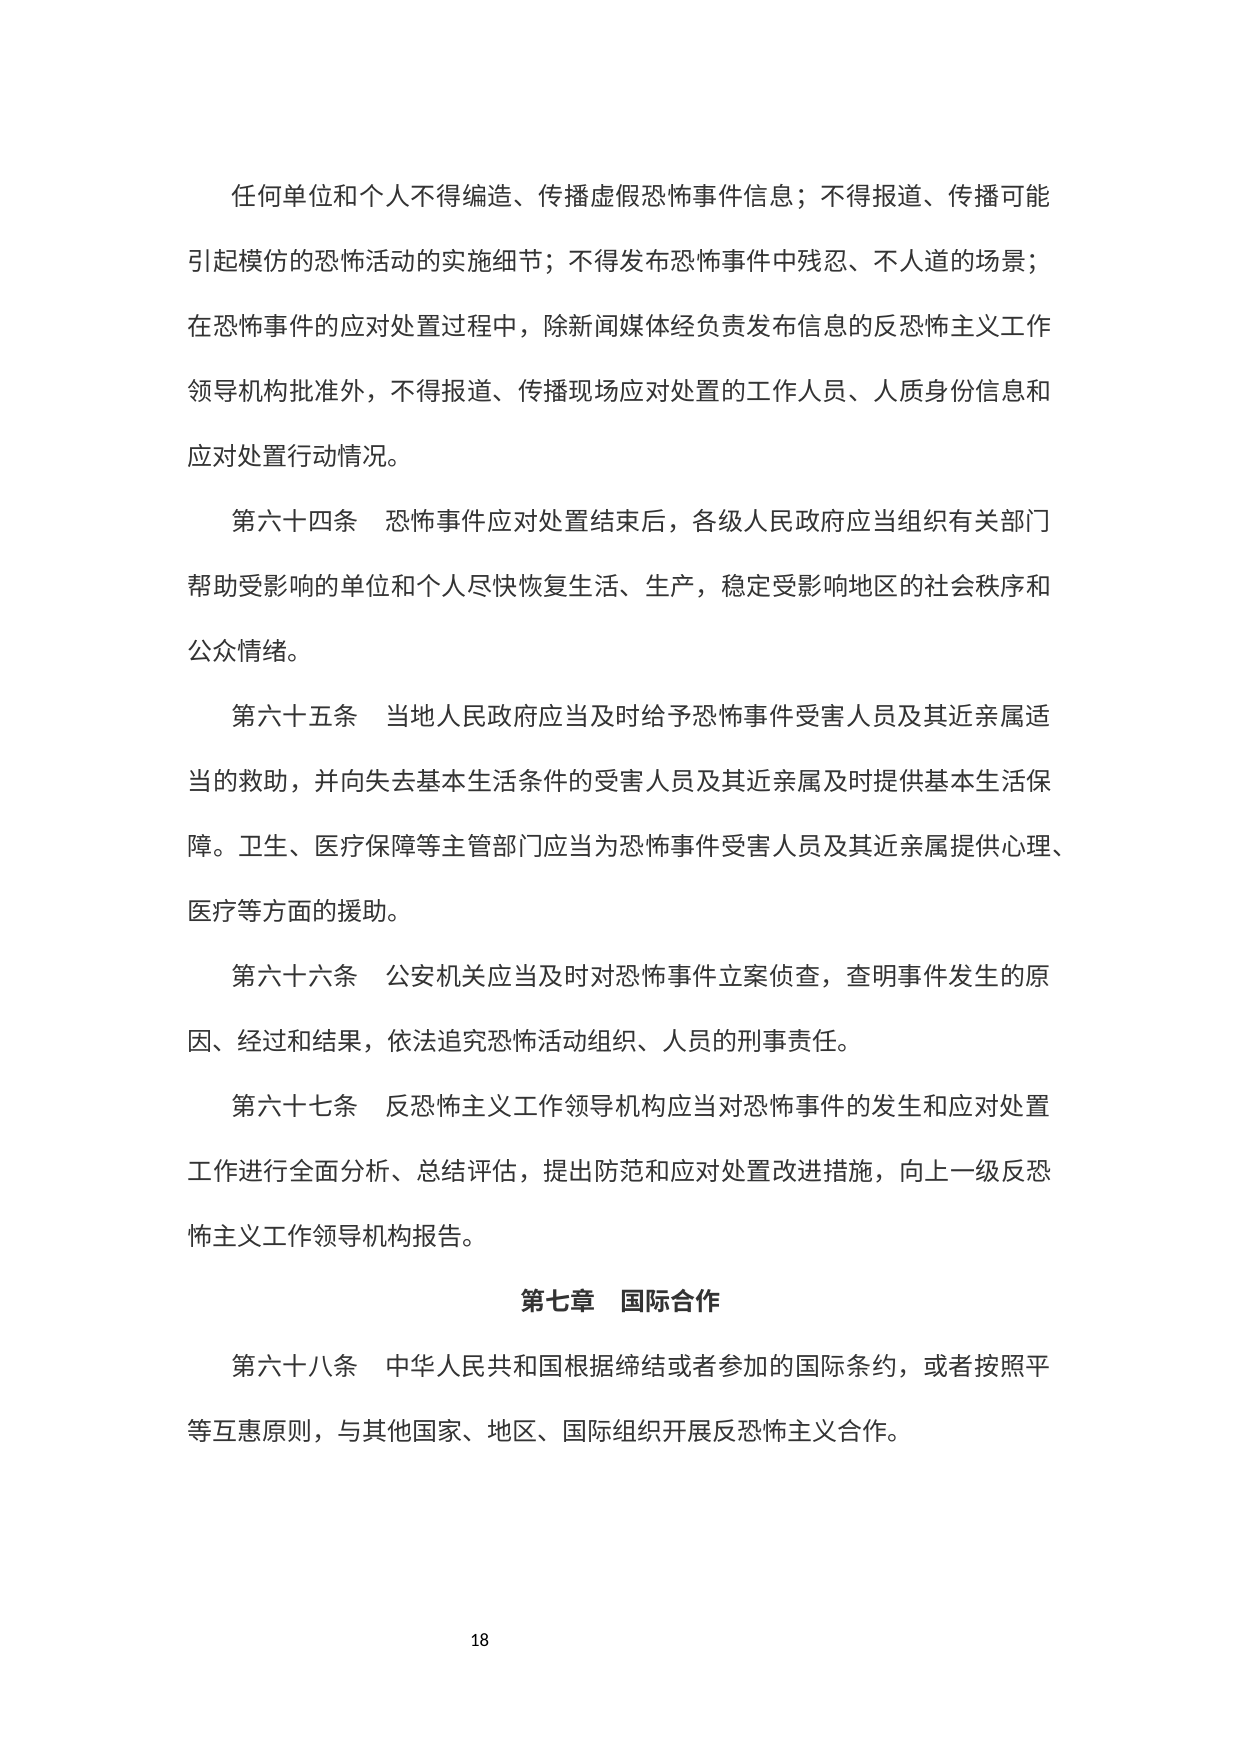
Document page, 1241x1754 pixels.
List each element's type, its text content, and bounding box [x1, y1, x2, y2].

text 第六十六条 公安机关应当及时对恐怖事件立案侦查，查明事件发生的原因、经过和结果，依法追究恐怖活动组织、人员的刑事责任。 [187, 942, 1053, 1072]
text 第六十七条 反恐怖主义工作领导机构应当对恐怖事件的发生和应对处置工作进行全面分析、总结评估，提出防范和应对处置改进措施，向上一级反恐怖主义工作领导机构报告。 [187, 1072, 1053, 1267]
text 第七章 国际合作 [187, 1267, 1053, 1332]
text 第六十八条 中华人民共和国根据缔结或者参加的国际条约，或者按照平等互惠原则，与其他国家、地区、国际组织开展反恐怖主义合作。 [187, 1332, 1053, 1462]
text 第六十四条 恐怖事件应对处置结束后，各级人民政府应当组织有关部门帮助受影响的单位和个人尽快恢复生活、生产，稳定受影响地区的社会秩序和公众情绪。 [187, 487, 1053, 682]
text 第六十五条 当地人民政府应当及时给予恐怖事件受害人员及其近亲属适当的救助，并向失去基本生活条件的受害人员及其近亲属及时提供基本生活保障。卫生、医疗保障等主管部门应当为恐怖事件受害人员及其近亲属提供心理、医疗等方面的援助。 [187, 682, 1053, 942]
text 任何单位和个人不得编造、传播虚假恐怖事件信息；不得报道、传播可能引起模仿的恐怖活动的实施细节；不得发布恐怖事件中残忍、不人道的场景；在恐怖事件的应对处置过程中，除新闻媒体经负责发布信息的反恐怖主义工作领导机构批准外，不得报道、传播现场应对处置的工作人员、人质身份信息和应对处置行动情况。 [187, 162, 1053, 487]
